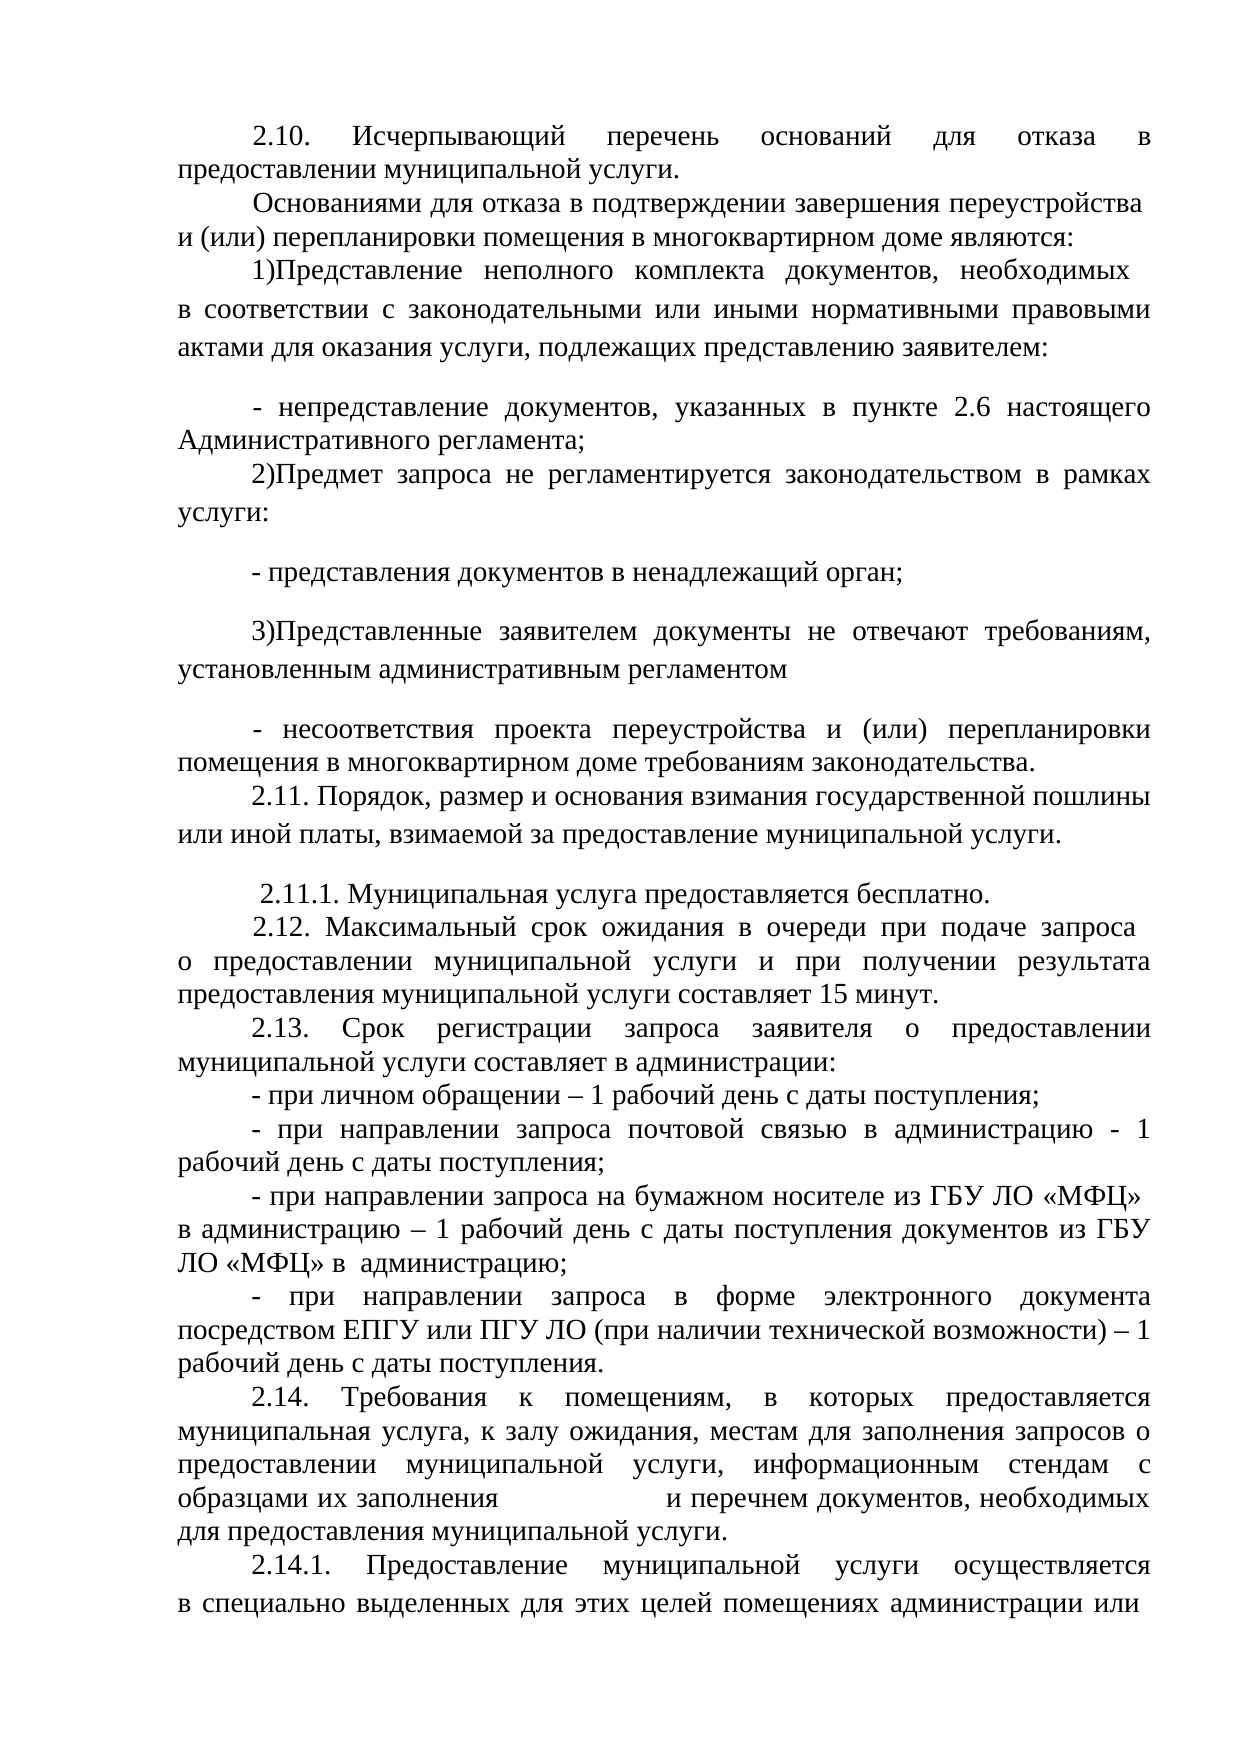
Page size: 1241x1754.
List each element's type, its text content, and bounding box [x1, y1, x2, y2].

title - при направлении запроса в форме электронного документа посредством ЕПГУ или ПГУ ЛО (при наличии технической возможности) – 1 рабочий день с даты поступления. [177, 1278, 1152, 1379]
text 2.11.1. Муниципальная услуга предоставляется бесплатно. [177, 876, 1152, 909]
text 2.11. Порядок, размер и основания взимания государственной пошлины или иной платы, взимаемой за предоставление муниципальной услуги. [177, 778, 1152, 850]
text 1)Представление неполного комплекта документов, необходимых в соответствии с законодательными или иными нормативными правовыми актами для оказания услуги, подлежащих представлению заявителем: [177, 252, 1152, 363]
title - при направлении запроса почтовой связью в администрацию - 1 рабочий день с даты поступления; [177, 1111, 1152, 1178]
text 2)Предмет запроса не регламентируется законодательством в рамках услуги: [177, 456, 1152, 528]
text - представления документов в ненадлежащий орган; [177, 554, 1152, 587]
text 2.12. Максимальный срок ожидания в очереди при подаче запроса о предоставлении муниципальной услуги и при получении результата предоставления муниципальной услуги составляет 15 минут. [177, 909, 1152, 1010]
title 2.14. Требования к помещениям, в которых предоставляется муниципальная услуга, к залу ожидания, местам для заполнения запросов о предоставлении муниципальной услуги, информационным стендам с образцами их заполнения и перечнем документов, необходимых для предоставления муниципальной услуги. [177, 1379, 1152, 1547]
text - несоответствия проекта переустройства и (или) перепланировки помещения в многоквартирном доме требованиям законодательства. [177, 711, 1152, 778]
title - при личном обращении – 1 рабочий день с даты поступления; [177, 1077, 1152, 1111]
text 2.10. Исчерпывающий перечень оснований для отказа в предоставлении муниципальной услуги. [177, 118, 1152, 185]
title 2.13. Срок регистрации запроса заявителя о предоставлении муниципальной услуги составляет в администрации: [177, 1010, 1152, 1077]
text - непредставление документов, указанных в пункте 2.6 настоящего Административного регламента; [177, 389, 1152, 456]
text 3)Представленные заявителем документы не отвечают требованиям, установленным административным регламентом [177, 613, 1152, 685]
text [177, 1547, 1152, 1619]
title - при направлении запроса на бумажном носителе из ГБУ ЛО «МФЦ» в администрацию – 1 рабочий день с даты поступления документов из ГБУ ЛО «МФЦ» в администрацию; [177, 1178, 1152, 1278]
text Основаниями для отказа в подтверждении завершения переустройства и (или) перепланировки помещения в многоквартирном доме являются: [177, 185, 1152, 252]
